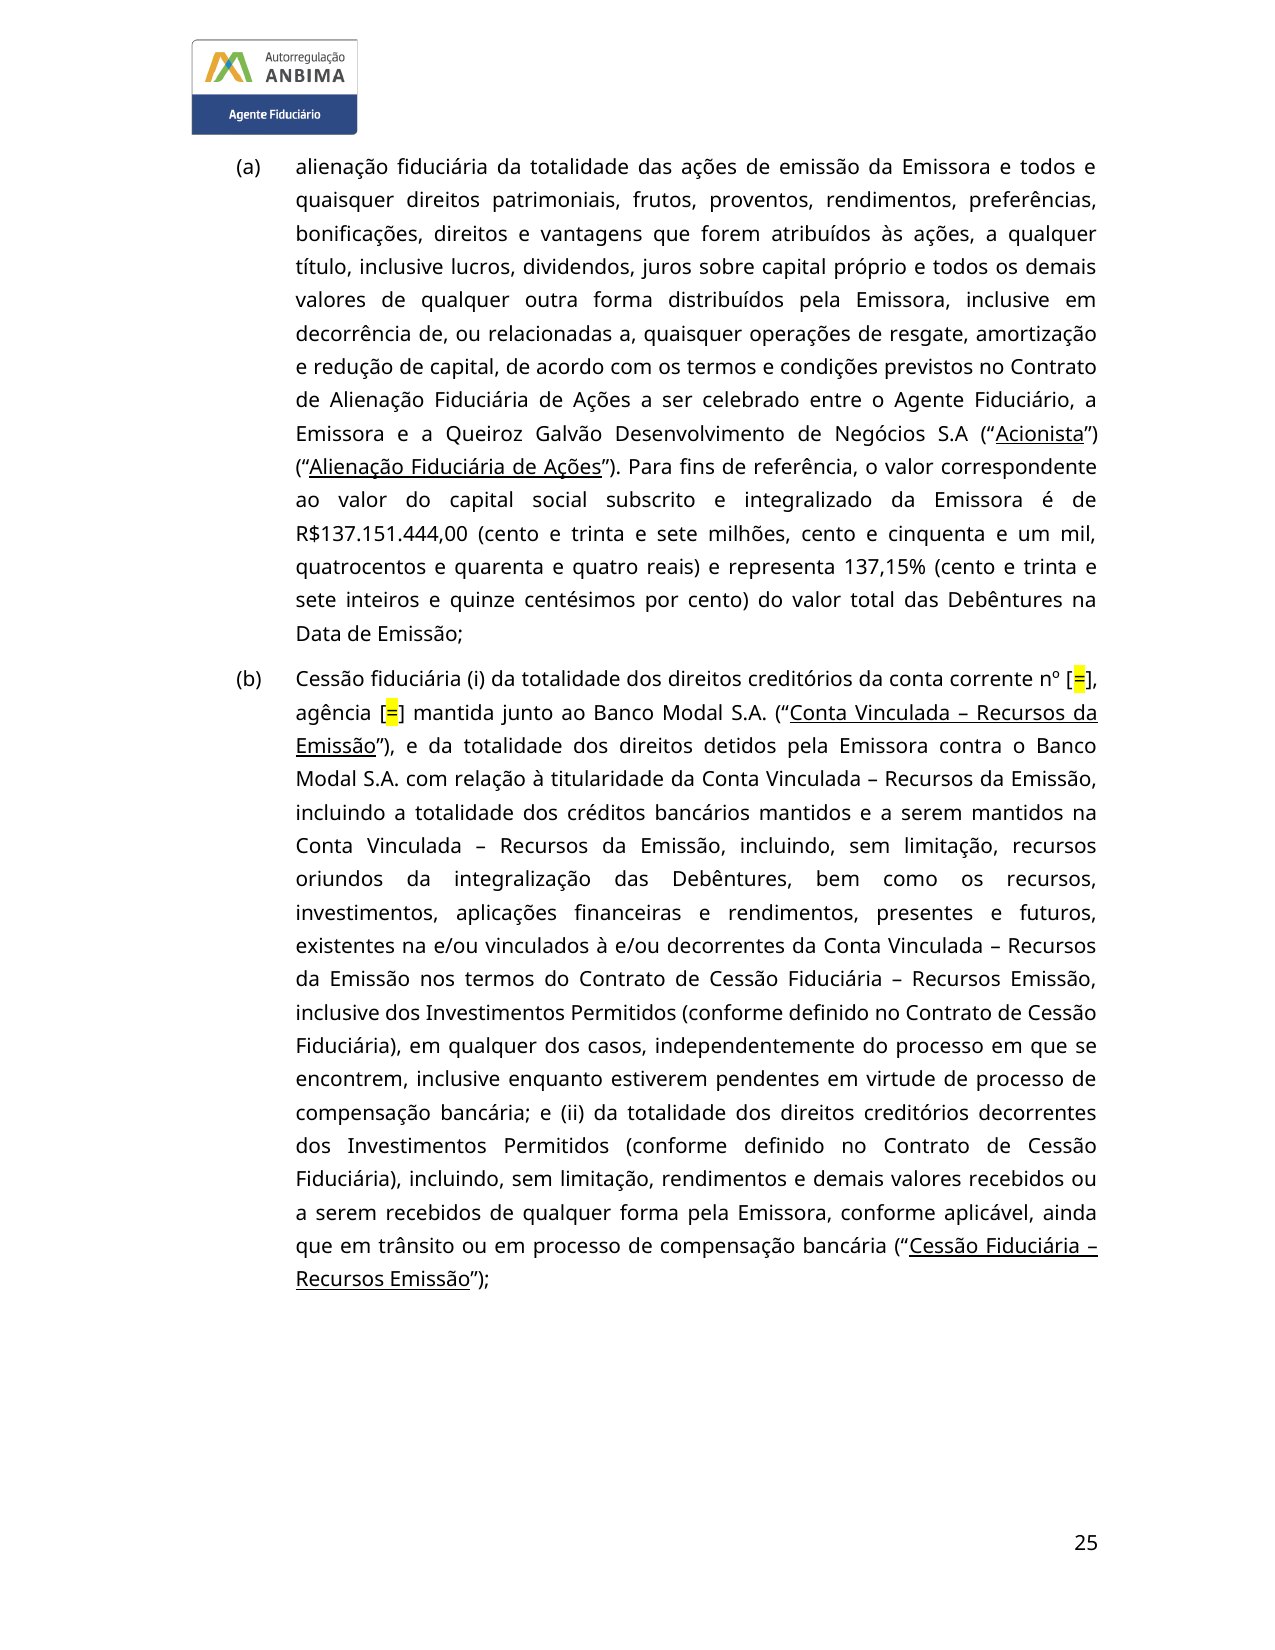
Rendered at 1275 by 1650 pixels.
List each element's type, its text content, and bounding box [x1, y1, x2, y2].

text Cessão fiduciária (i) da totalidade dos direitos creditórios da conta corrente nº [=], agência [=] mantida junto ao Banco Modal S.A. (“Conta Vinculada – Recursos da Emissão”), e da totalidade dos direitos detidos pela Emissora contra o Banco Modal S.A. com relação à titularidade da Conta Vinculada – Recursos da Emissão, incluindo a totalidade dos créditos bancários mantidos e a serem mantidos na Conta Vinculada – Recursos da Emissão, incluindo, sem limitação, recursos oriundos da integralização das Debêntures, bem como os recursos, investimentos, aplicações financeiras e rendimentos, presentes e futuros, existentes na e/ou vinculados à e/ou decorrentes da Conta Vinculada – Recursos da Emissão nos termos do Contrato de Cessão Fiduciária – Recursos Emissão, inclusive dos Investimentos Permitidos (conforme definido no Contrato de Cessão Fiduciária), em qualquer dos casos, independentemente do processo em que se encontrem, inclusive enquanto estiverem pendentes em virtude de processo de compensação bancária; e (ii) da totalidade dos direitos creditórios decorrentes dos Investimentos Permitidos (conforme definido no Contrato de Cessão Fiduciária), incluindo, sem limitação, rendimentos e demais valores recebidos ou a serem recebidos de qualquer forma pela Emissora, conforme aplicável, ainda que em trânsito ou em processo de compensação bancária (“Cessão Fiduciária – Recursos Emissão”); [236, 660, 1098, 1293]
picture [191, 39, 358, 135]
text alienação fiduciária da totalidade das ações de emissão da Emissora e todos e quaisquer direitos patrimoniais, frutos, proventos, rendimentos, preferências, bonificações, direitos e vantagens que forem atribuídos às ações, a qualquer título, inclusive lucros, dividendos, juros sobre capital próprio e todos os demais valores de qualquer outra forma distribuídos pela Emissora, inclusive em decorrência de, ou relacionadas a, quaisquer operações de resgate, amortização e redução de capital, de acordo com os termos e condições previstos no Contrato de Alienação Fiduciária de Ações a ser celebrado entre o Agente Fiduciário, a Emissora e a Queiroz Galvão Desenvolvimento de Negócios S.A (“Acionista”) (“Alienação Fiduciária de Ações”). Para fins de referência, o valor correspondente ao valor do capital social subscrito e integralizado da Emissora é de R$137.151.444,00 (cento e trinta e sete milhões, cento e cinquenta e um mil, quatrocentos e quarenta e quatro reais) e representa 137,15% (cento e trinta e sete inteiros e quinze centésimos por cento) do valor total das Debêntures na Data de Emissão; [236, 148, 1098, 648]
